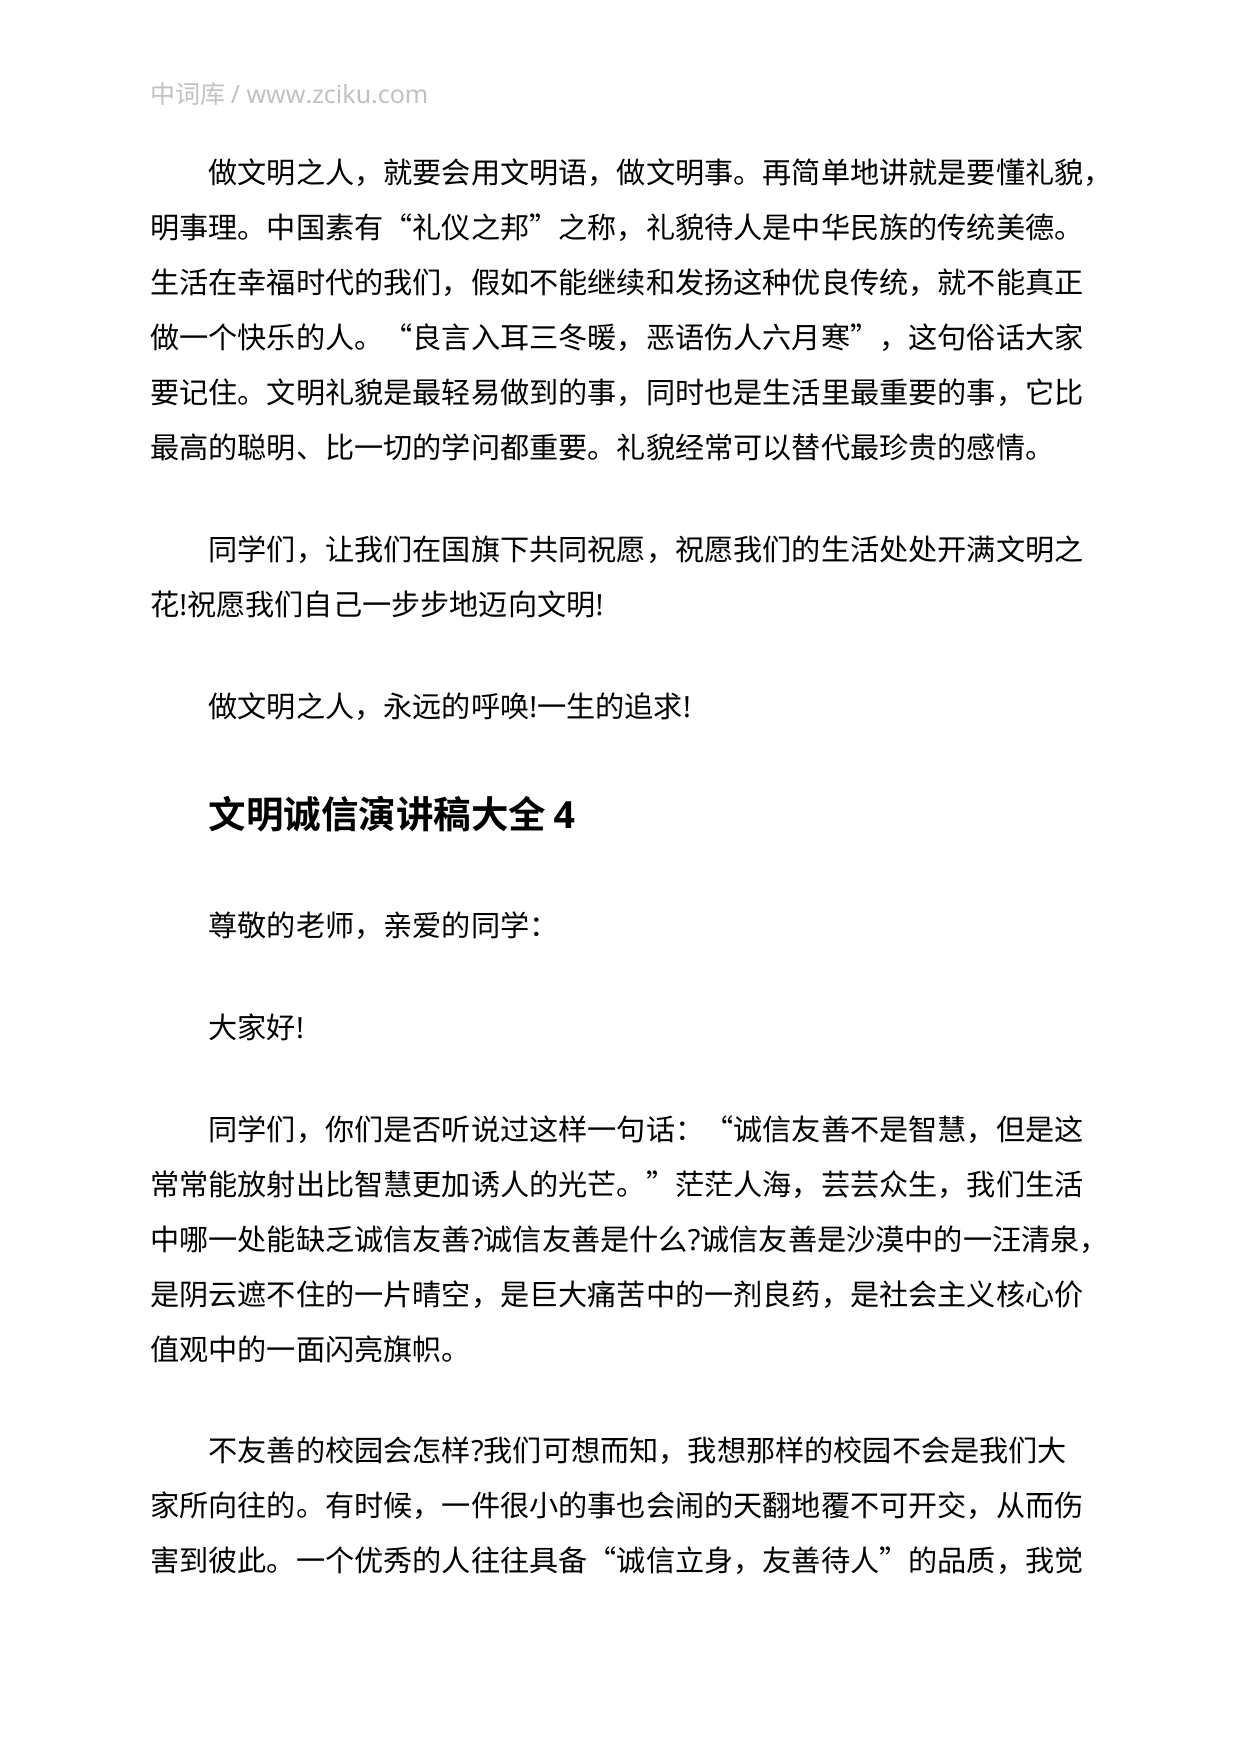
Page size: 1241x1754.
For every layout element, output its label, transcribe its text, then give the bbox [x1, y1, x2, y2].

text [150, 1428, 1090, 1580]
text 做文明之人，永远的呼唤!一生的追求! [150, 683, 1090, 726]
text 同学们，你们是否听说过这样一句话：“诚信友善不是智慧，但是这常常能放射出比智慧更加诱人的光芒。”茫茫人海，芸芸众生，我们生活中哪一处能缺乏诚信友善?诚信友善是什么?诚信友善是沙漠中的一汪清泉，是阴云遮不住的一片晴空，是巨大痛苦中的一剂良药，是社会主义核心价值观中的一面闪亮旗帜。 [150, 1106, 1090, 1368]
text 大家好! [150, 1004, 1090, 1047]
text 同学们，让我们在国旗下共同祝愿，祝愿我们的生活处处开满文明之花!祝愿我们自己一步步地迈向文明! [150, 526, 1090, 623]
text 文明诚信演讲稿大全4 [150, 785, 1090, 839]
text 做文明之人，就要会用文明语，做文明事。再简单地讲就是要懂礼貌，明事理。中国素有“礼仪之邦”之称，礼貌待人是中华民族的传统美德。生活在幸福时代的我们，假如不能继续和发扬这种优良传统，就不能真正做一个快乐的人。“良言入耳三冬暖，恶语伤人六月寒”，这句俗话大家要记住。文明礼貌是最轻易做到的事，同时也是生活里最重要的事，它比最高的聪明、比一切的学问都重要。礼貌经常可以替代最珍贵的感情。 [150, 150, 1090, 467]
text 尊敬的老师，亲爱的同学： [150, 903, 1090, 945]
